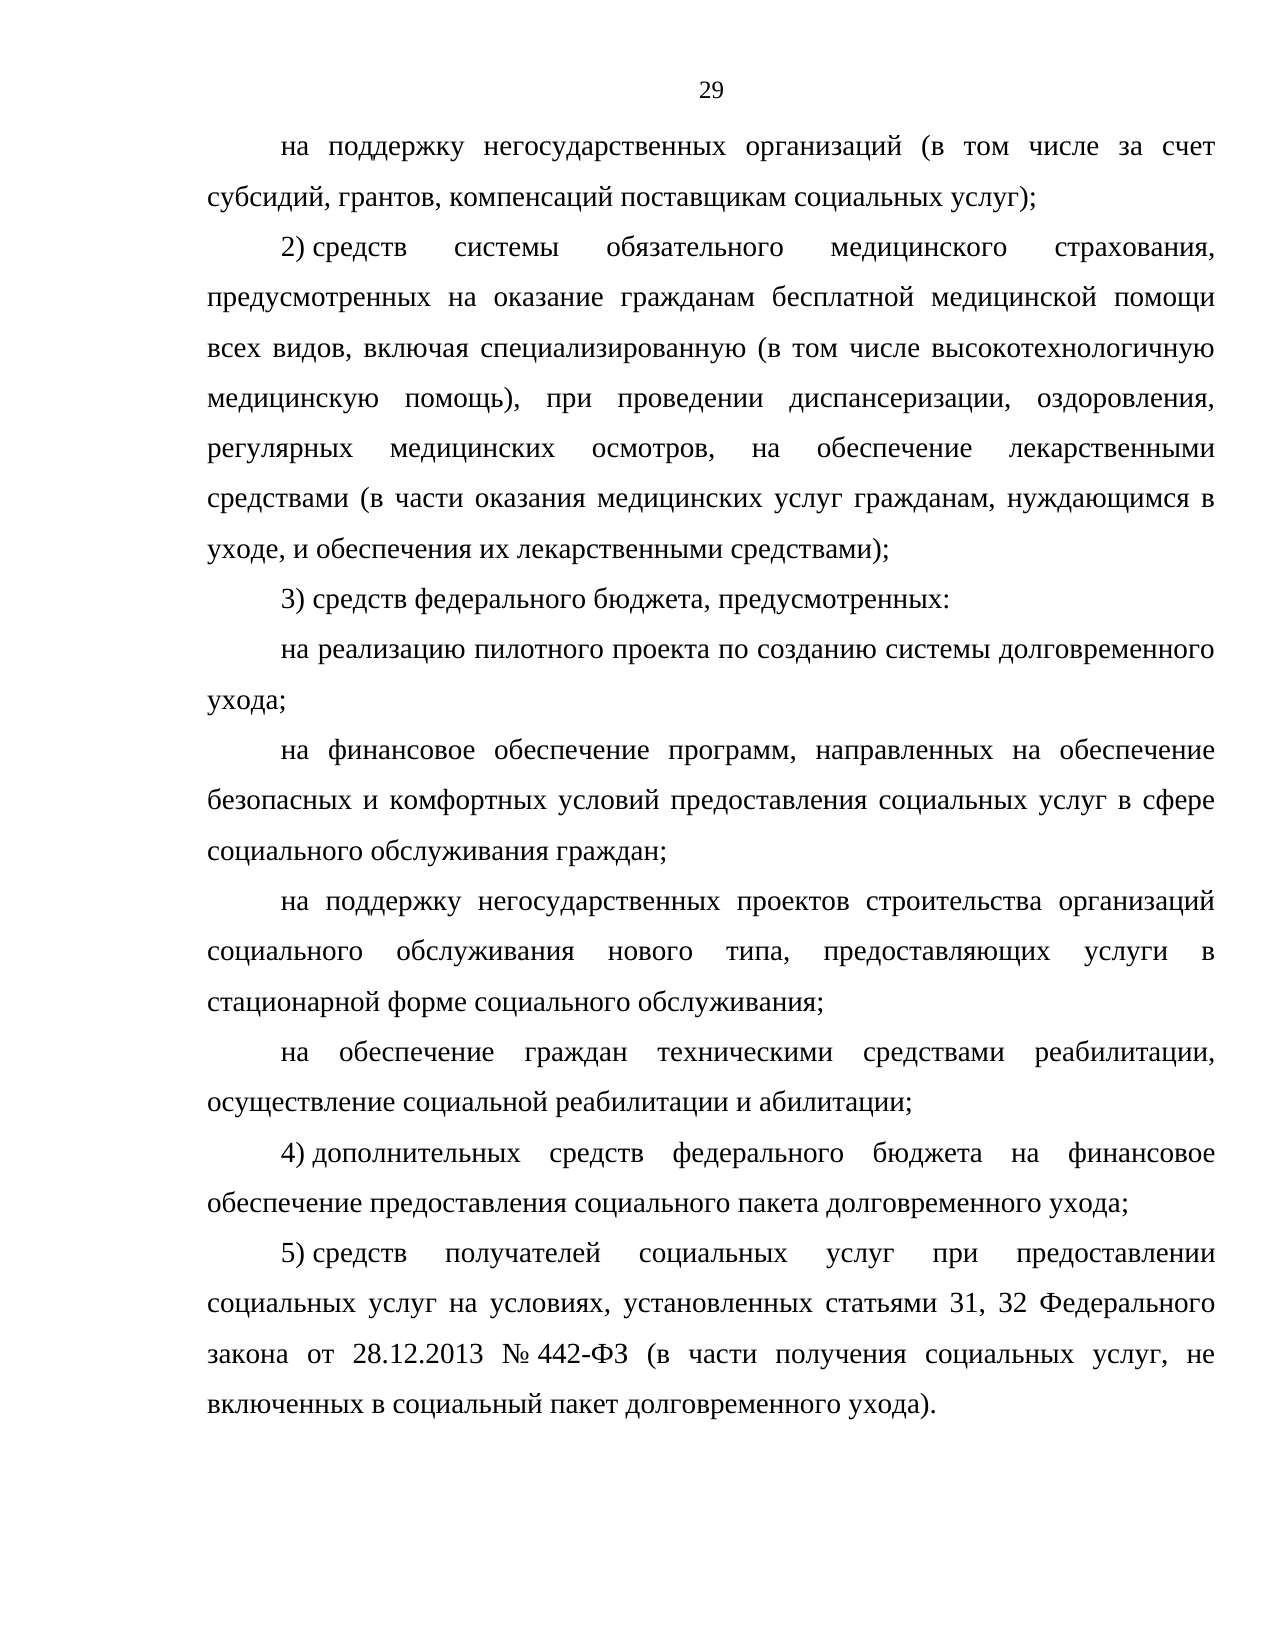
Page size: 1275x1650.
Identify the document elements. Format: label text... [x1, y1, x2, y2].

text 5) средств получателей социальных услуг при предоставлении социальных услуг на условиях, установленных статьями 31, 32 Федерального закона от 28.12.2013 № 442-ФЗ (в части получения социальных услуг, не включенных в социальный пакет долговременного ухода). [207, 1235, 1216, 1420]
text 2) средств системы обязательного медицинского страхования, предусмотренных на оказание гражданам бесплатной медицинской помощи всех видов, включая специализированную (в том числе высокотехнологичную медицинскую помощь), при проведении диспансеризации, оздоровления, регулярных медицинских осмотров, на обеспечение лекарственными средствами (в части оказания медицинских услуг гражданам, нуждающимся в уходе, и обеспечения их лекарственными средствами); [207, 229, 1216, 564]
text 4) дополнительных средств федерального бюджета на финансовое обеспечение предоставления социального пакета долговременного ухода; [207, 1135, 1216, 1218]
text на поддержку негосударственных организаций (в том числе за счет субсидий, грантов, компенсаций поставщикам социальных услуг); [207, 128, 1216, 212]
text на поддержку негосударственных проектов строительства организаций социального обслуживания нового типа, предоставляющих услуги в стационарной форме социального обслуживания; [207, 883, 1216, 1017]
text на финансовое обеспечение программ, направленных на обеспечение безопасных и комфортных условий предоставления социальных услуг в сфере социального обслуживания граждан; [207, 732, 1216, 866]
text на обеспечение граждан техническими средствами реабилитации, осуществление социальной реабилитации и абилитации; [207, 1034, 1216, 1118]
text на реализацию пилотного проекта по созданию системы долговременного ухода; [207, 632, 1216, 715]
text 3) средств федерального бюджета, предусмотренных: [207, 581, 1216, 615]
